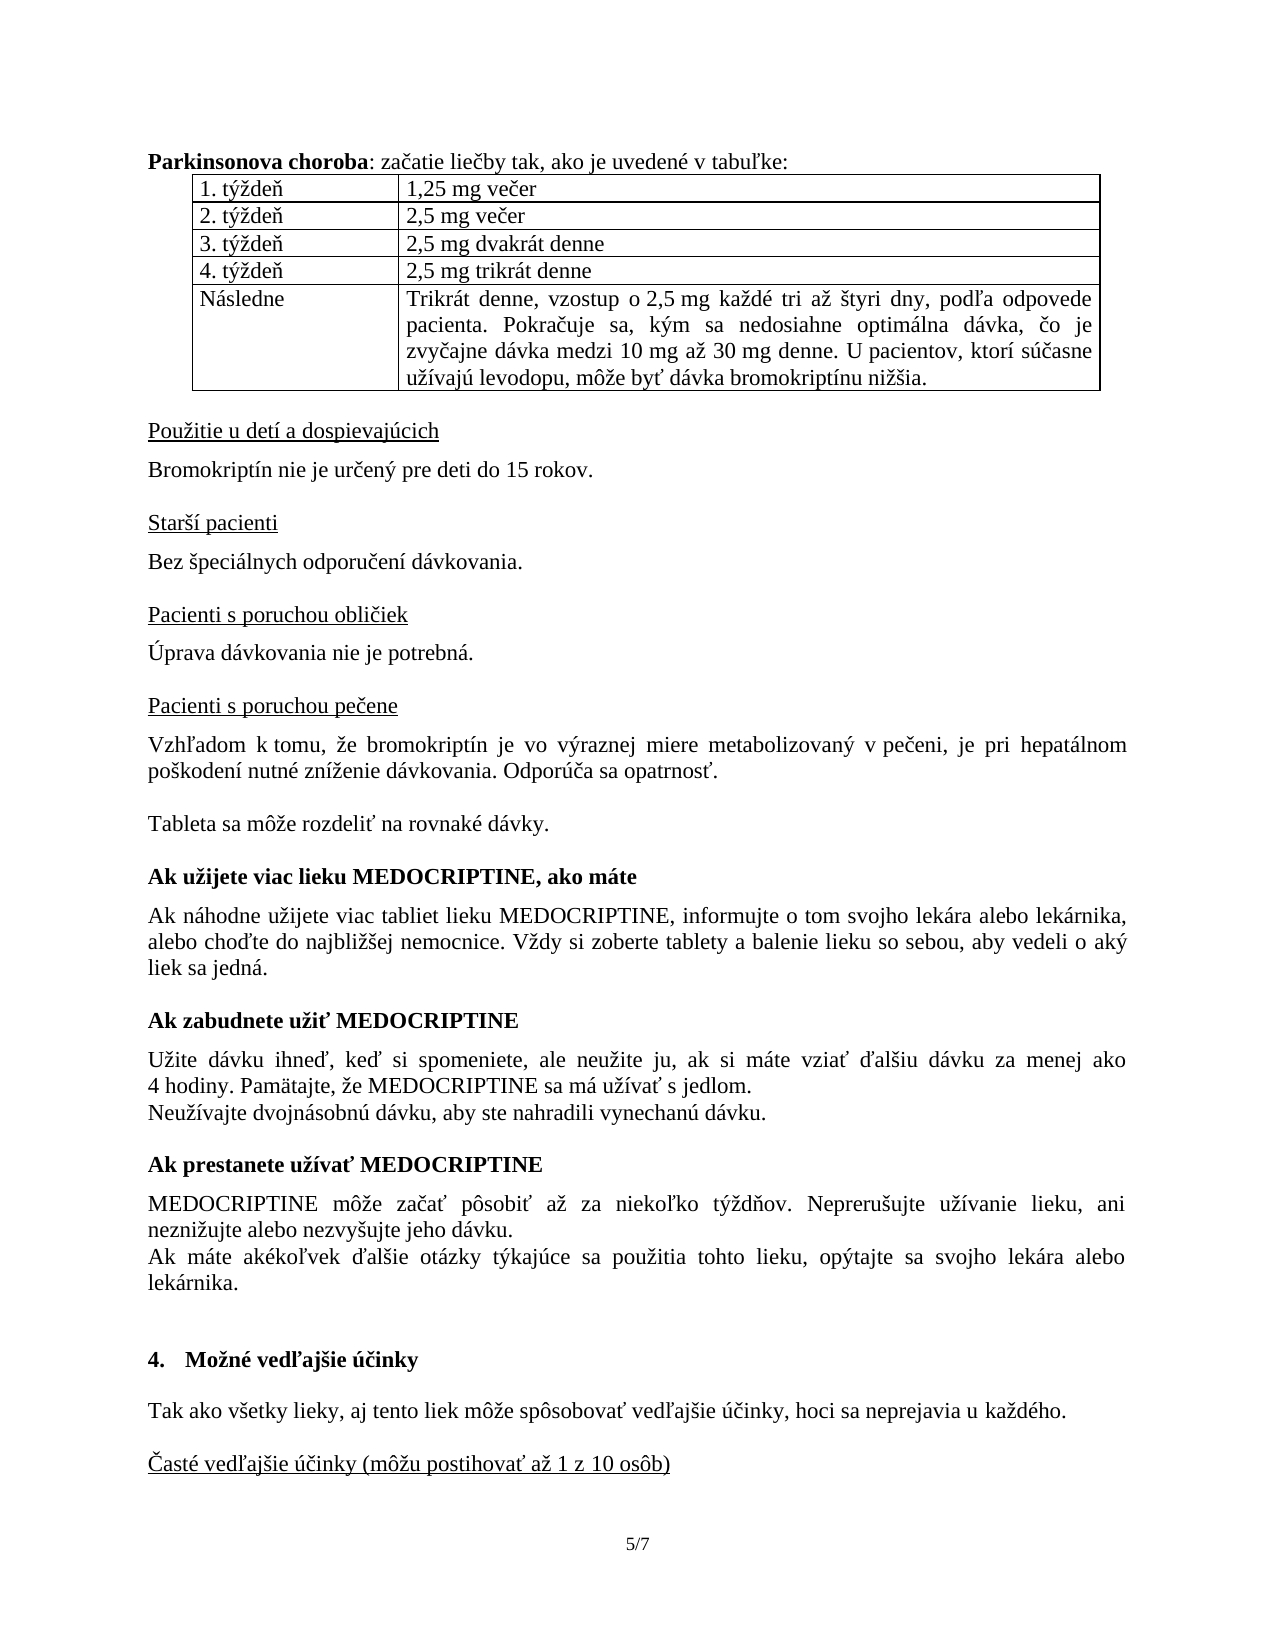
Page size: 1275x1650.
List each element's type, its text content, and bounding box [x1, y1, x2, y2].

text Ak zabudnete užiť MEDOCRIPTINE [148, 1007, 1127, 1033]
text Bromokriptín nie je určený pre deti do 15 rokov. [148, 456, 1127, 483]
text Tak ako všetky lieky, aj tento liek môže spôsobovať vedľajšie účinky, hoci sa neprejavia u každého. [148, 1397, 1127, 1423]
text Užite dávku ihneď, keď si spomeniete, ale neužite ju, ak si máte vziať ďalšiu dávku za menej ako 4 hodiny. Pamätajte, že MEDOCRIPTINE sa má užívať s jedlom. [148, 1046, 1127, 1099]
text Pacienti s poruchou pečene [148, 692, 1127, 718]
text Možné vedľajšie účinky [148, 1346, 1127, 1372]
table_header 1. týždeň [193, 175, 398, 201]
table_cell 2,5 mg dvakrát denne [399, 230, 1099, 256]
table_cell 2. týždeň [193, 203, 398, 229]
text Ak náhodne užijete viac tabliet lieku MEDOCRIPTINE, informujte o tom svojho lekára alebo lekárnika, alebo choďte do najbližšej nemocnice. Vždy si zoberte tablety a balenie lieku so sebou, aby vedeli o aký liek sa jedná. [148, 902, 1127, 981]
text Časté vedľajšie účinky (môžu postihovať až 1 z 10 osôb) [148, 1450, 1127, 1476]
table_header 1,25 mg večer [399, 175, 1099, 201]
table_cell 2,5 mg trikrát denne [399, 257, 1099, 284]
text Ak užijete viac lieku MEDOCRIPTINE, ako máte [148, 863, 1127, 889]
text Použitie u detí a dospievajúcich [148, 417, 1127, 444]
text Parkinsonova choroba: začatie liečby tak, ako je uvedené v tabuľke: [148, 148, 1127, 174]
text Starší pacienti [148, 509, 1127, 535]
text Tableta sa môže rozdeliť na rovnaké dávky. [148, 810, 1127, 836]
table_cell 2,5 mg večer [399, 203, 1099, 229]
text Úprava dávkovania nie je potrebná. [148, 639, 1127, 666]
table_cell Trikrát denne, vzostup o 2,5 mg každé tri až štyri dny, podľa odpovede pacienta. Pokračuje sa, kým sa nedosiahne optimálna dávka, čo je zvyčajne dávka medzi 10 mg až 30 mg denne. U pacientov, ktorí súčasne užívajú levodopu, môže byť dávka bromokriptínu nižšia. [399, 285, 1099, 390]
text Ak prestanete užívať MEDOCRIPTINE [148, 1151, 1127, 1178]
text MEDOCRIPTINE môže začať pôsobiť až za niekoľko týždňov. Neprerušujte užívanie lieku, ani neznižujte alebo nezvyšujte jeho dávku. [148, 1190, 1127, 1243]
text Ak máte akékoľvek ďalšie otázky týkajúce sa použitia tohto lieku, opýtajte sa svojho lekára alebo lekárnika. [148, 1243, 1127, 1296]
text Bez špeciálnych odporučení dávkovania. [148, 548, 1127, 574]
text Neužívajte dvojnásobnú dávku, aby ste nahradili vynechanú dávku. [148, 1099, 1127, 1125]
text Vzhľadom k tomu, že bromokriptín je vo výraznej miere metabolizovaný v pečeni, je pri hepatálnom poškodení nutné zníženie dávkovania. Odporúča sa opatrnosť. [148, 731, 1127, 784]
table_cell Následne [193, 285, 398, 390]
table_cell 4. týždeň [193, 257, 398, 284]
table_cell 3. týždeň [193, 230, 398, 256]
text Pacienti s poruchou obličiek [148, 601, 1127, 627]
